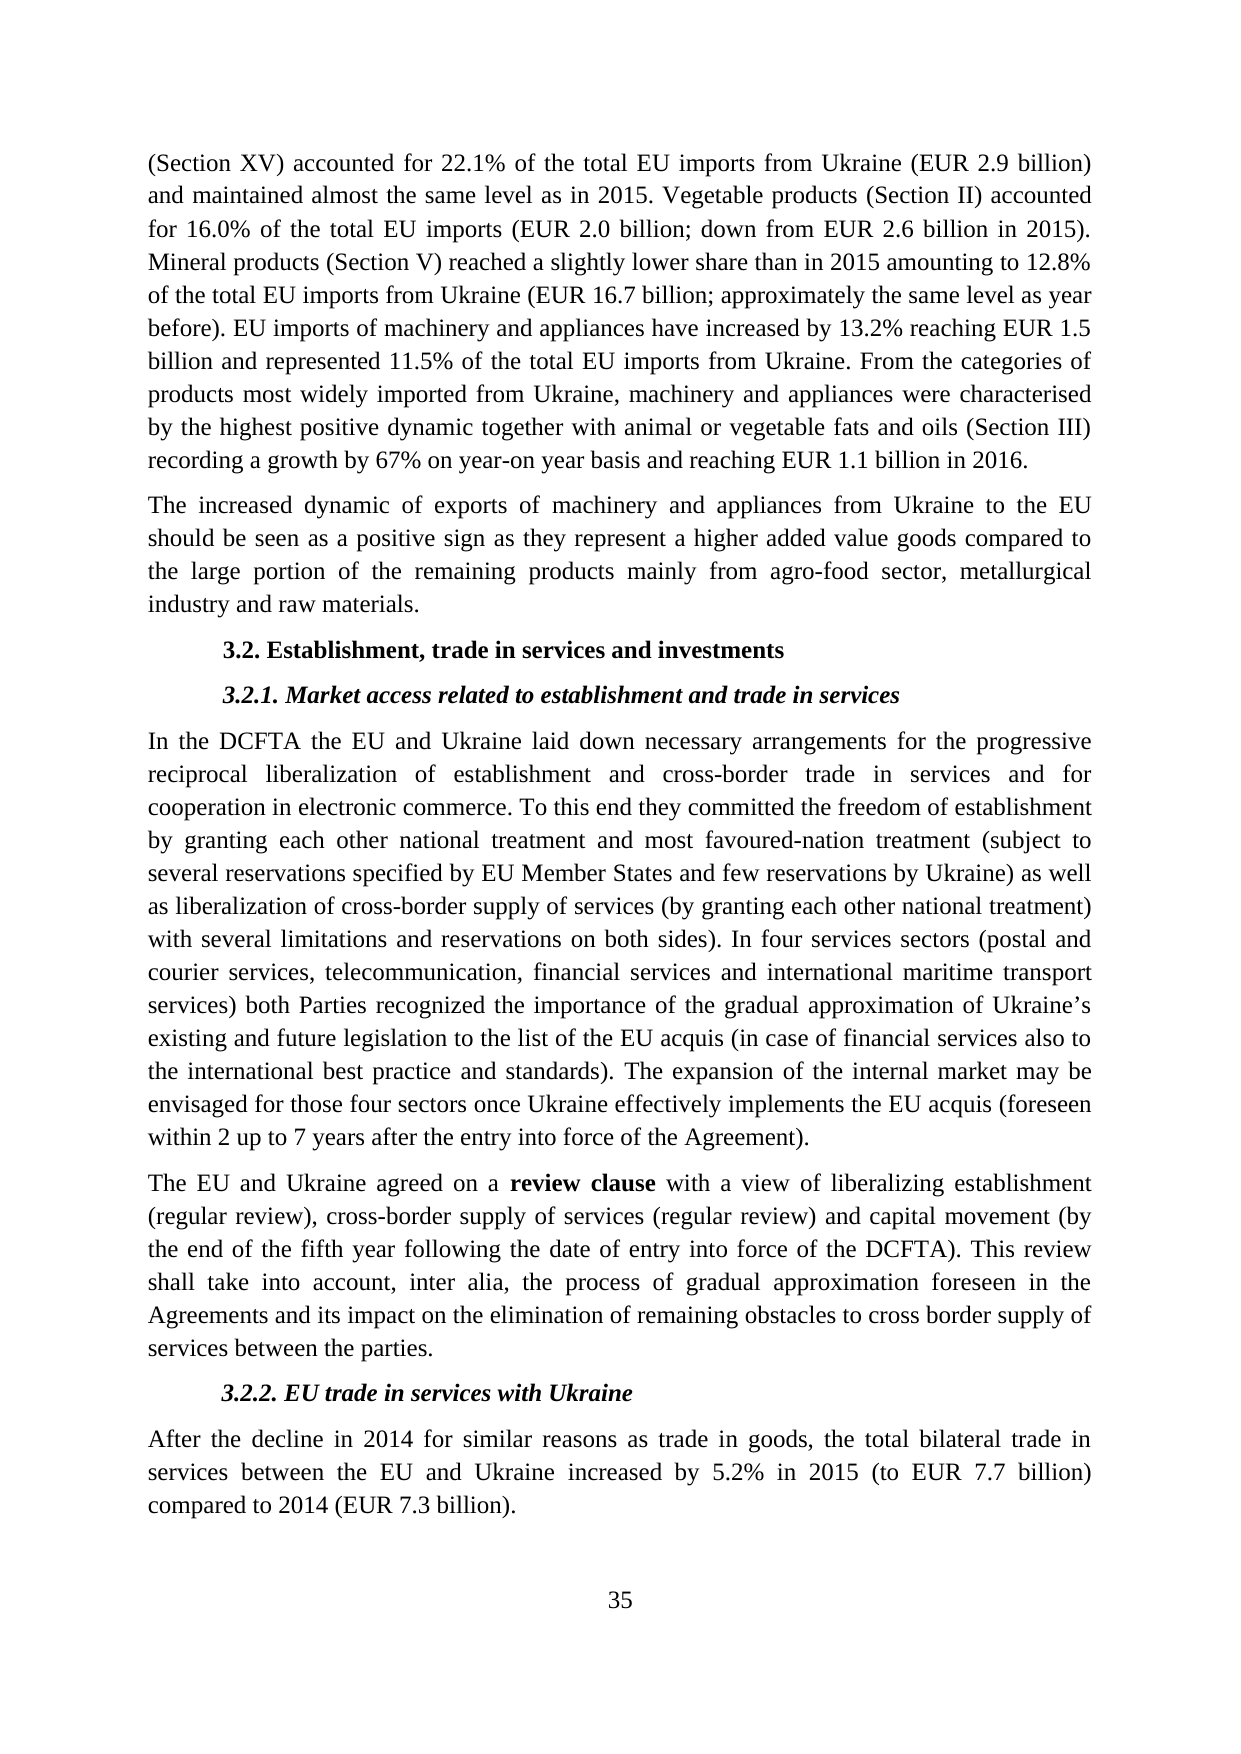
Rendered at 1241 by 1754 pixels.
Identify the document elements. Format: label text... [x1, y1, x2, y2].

text 3.2.1. Market access related to establishment and trade in services [148, 680, 1093, 709]
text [148, 148, 1093, 473]
text The EU and Ukraine agreed on a review clause with a view of liberalizing establishment (regular review), cross-border supply of services (regular review) and capital movement (by the end of the fifth year following the date of entry into force of the DCFTA). This review shall take into account, inter alia, the process of gradual approximation foreseen in the Agreements and its impact on the elimination of remaining obstacles to cross border supply of services between the parties. [148, 1168, 1093, 1362]
text In the DCFTA the EU and Ukraine laid down necessary arrangements for the progressive reciprocal liberalization of establishment and cross-border trade in services and for cooperation in electronic commerce. To this end they committed the freedom of establishment by granting each other national treatment and most favoured-nation treatment (subject to several reservations specified by EU Member States and few reservations by Ukraine) as well as liberalization of cross-border supply of services (by granting each other national treatment) with several limitations and reservations on both sides). In four services sectors (postal and courier services, telecommunication, financial services and international maritime transport services) both Parties recognized the importance of the gradual approximation of Ukraine’s existing and future legislation to the list of the EU acquis (in case of financial services also to the international best practice and standards). The expansion of the internal market may be envisaged for those four sectors once Ukraine effectively implements the EU acquis (foreseen within 2 up to 7 years after the entry into force of the Agreement). [148, 726, 1093, 1151]
text The increased dynamic of exports of machinery and appliances from Ukraine to the EU should be seen as a positive sign as they represent a higher added value goods compared to the large portion of the remaining products mainly from agro-food sector, metallurgical industry and raw materials. [148, 490, 1093, 618]
text 3.2. Establishment, trade in services and investments [223, 635, 1093, 664]
text After the decline in 2014 for similar reasons as trade in goods, the total bilateral trade in services between the EU and Ukraine increased by 5.2% in 2015 (to EUR 7.7 billion) compared to 2014 (EUR 7.3 billion). [148, 1424, 1093, 1519]
text 3.2.2. EU trade in services with Ukraine [221, 1378, 1093, 1407]
